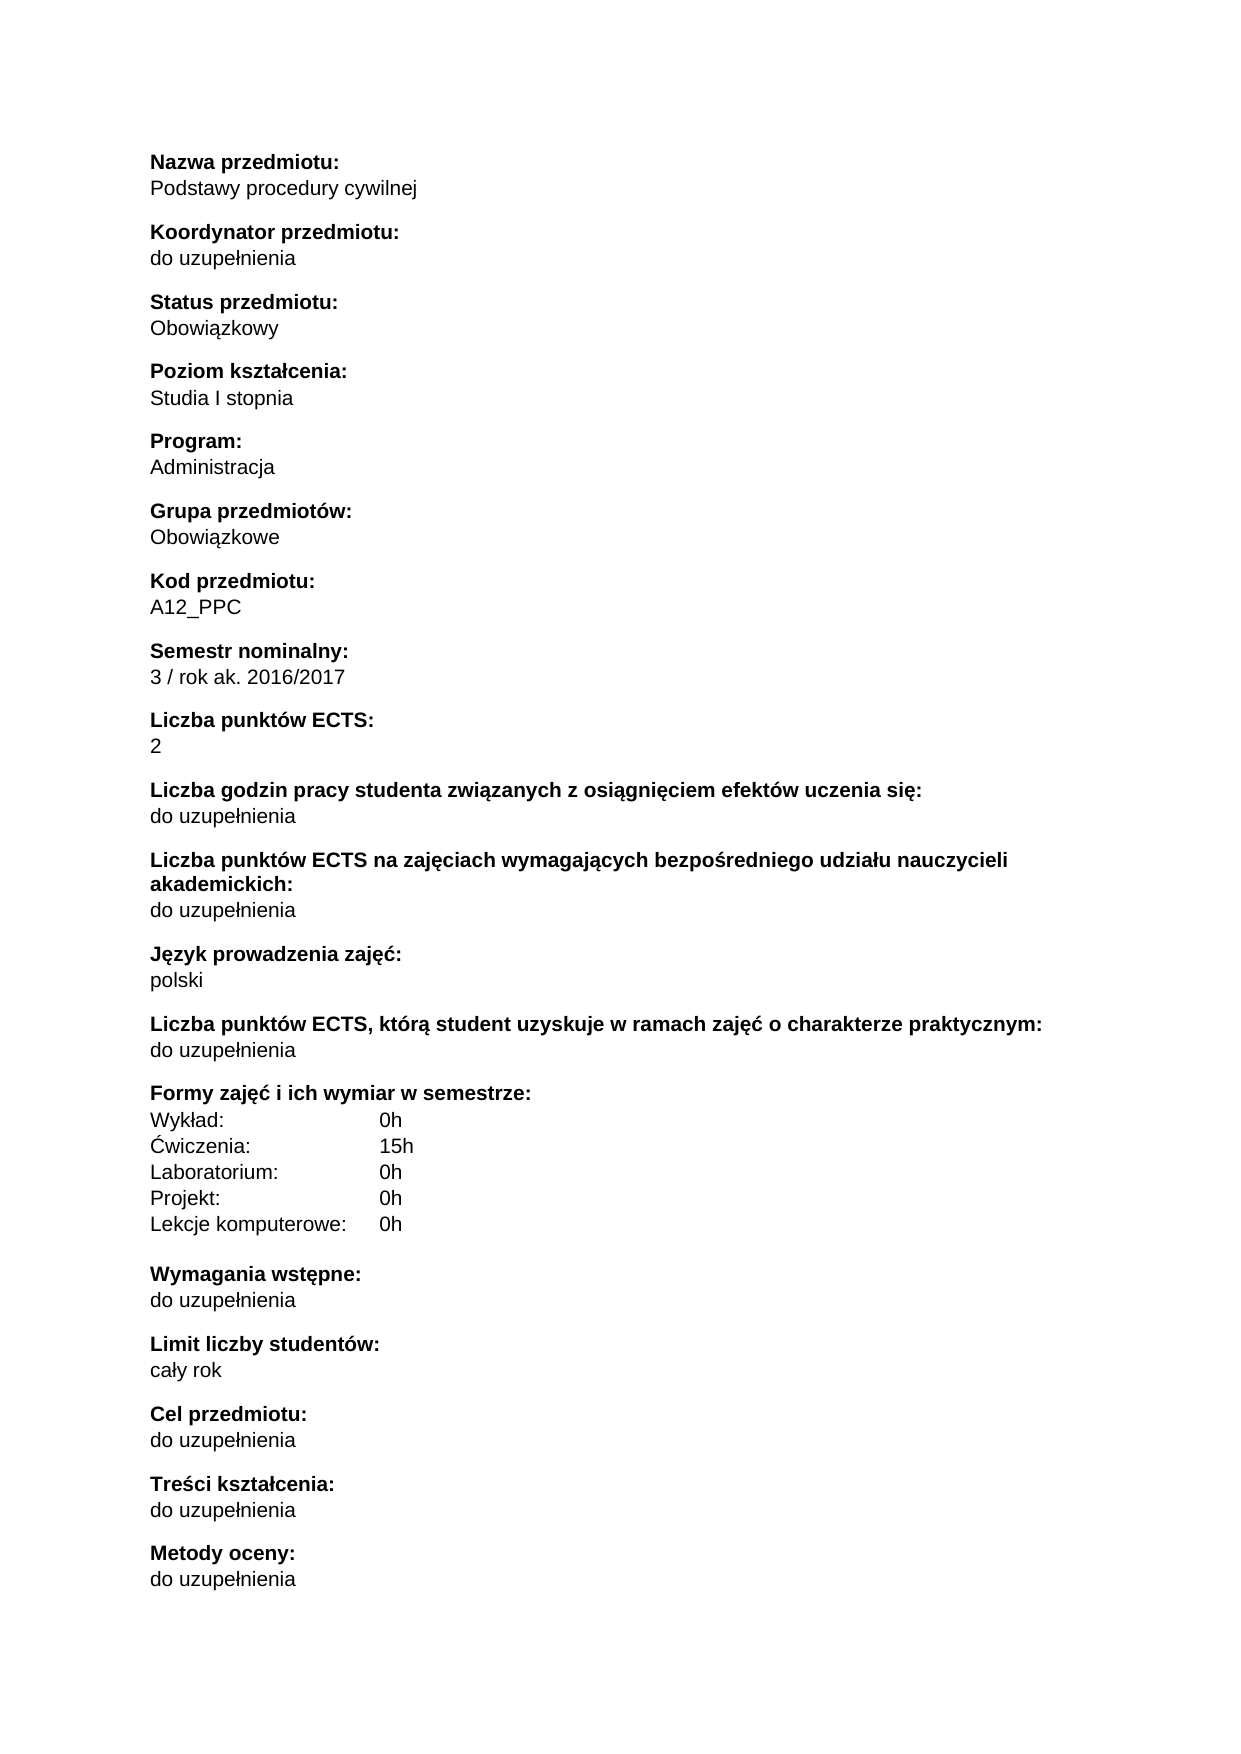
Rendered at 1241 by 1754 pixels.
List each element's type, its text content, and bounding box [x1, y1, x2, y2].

text Wymagania wstępne: [150, 1262, 1090, 1286]
text Studia I stopnia [150, 385, 1090, 409]
text do uzupełnienia [150, 898, 1090, 922]
text Cel przedmiotu: [150, 1402, 1090, 1426]
table_cell 15h [369, 1132, 597, 1158]
text 3 / rok ak. 2016/2017 [150, 664, 1090, 688]
text do uzupełnienia [150, 804, 1090, 828]
text Nazwa przedmiotu: [150, 150, 1090, 174]
text Obowiązkowy [150, 316, 1090, 339]
text Obowiązkowe [150, 525, 1090, 549]
text Administracja [150, 455, 1090, 479]
table_cell Ćwiczenia: [140, 1134, 367, 1158]
table_header 0h [369, 1108, 597, 1132]
text Limit liczby studentów: [150, 1332, 1090, 1356]
table_cell Lekcje komputerowe: [140, 1212, 367, 1236]
text Poziom kształcenia: [150, 359, 1090, 383]
text do uzupełnienia [150, 1567, 1090, 1591]
text do uzupełnienia [150, 1497, 1090, 1521]
text Liczba punktów ECTS: [150, 708, 1090, 732]
text Treści kształcenia: [150, 1471, 1090, 1495]
text do uzupełnienia [150, 246, 1090, 270]
text 2 [150, 734, 1090, 758]
table_cell Laboratorium: [140, 1160, 367, 1184]
table_header Wykład: [140, 1108, 367, 1132]
text Semestr nominalny: [150, 638, 1090, 662]
text do uzupełnienia [150, 1037, 1090, 1061]
text A12_PPC [150, 595, 1090, 619]
text Język prowadzenia zajęć: [150, 942, 1090, 966]
text do uzupełnienia [150, 1288, 1090, 1312]
text Grupa przedmiotów: [150, 499, 1090, 523]
text Liczba godzin pracy studenta związanych z osiągnięciem efektów uczenia się: [150, 778, 1090, 802]
text Kod przedmiotu: [150, 569, 1090, 593]
text Metody oceny: [150, 1541, 1090, 1565]
text Liczba punktów ECTS, którą student uzyskuje w ramach zajęć o charakterze praktycznym: [150, 1011, 1090, 1035]
table_cell Projekt: [140, 1186, 367, 1210]
table_cell 0h [369, 1210, 597, 1236]
text cały rok [150, 1358, 1090, 1382]
text do uzupełnienia [150, 1428, 1090, 1452]
table_cell 0h [369, 1158, 597, 1184]
text Program: [150, 429, 1090, 453]
text Status przedmiotu: [150, 289, 1090, 313]
text Liczba punktów ECTS na zajęciach wymagających bezpośredniego udziału nauczycieli akademickich: [150, 848, 1090, 896]
text Koordynator przedmiotu: [150, 220, 1090, 244]
text polski [150, 968, 1090, 992]
text Podstawy procedury cywilnej [150, 176, 1090, 200]
text Formy zajęć i ich wymiar w semestrze: [150, 1081, 1090, 1105]
table_cell 0h [369, 1184, 597, 1210]
